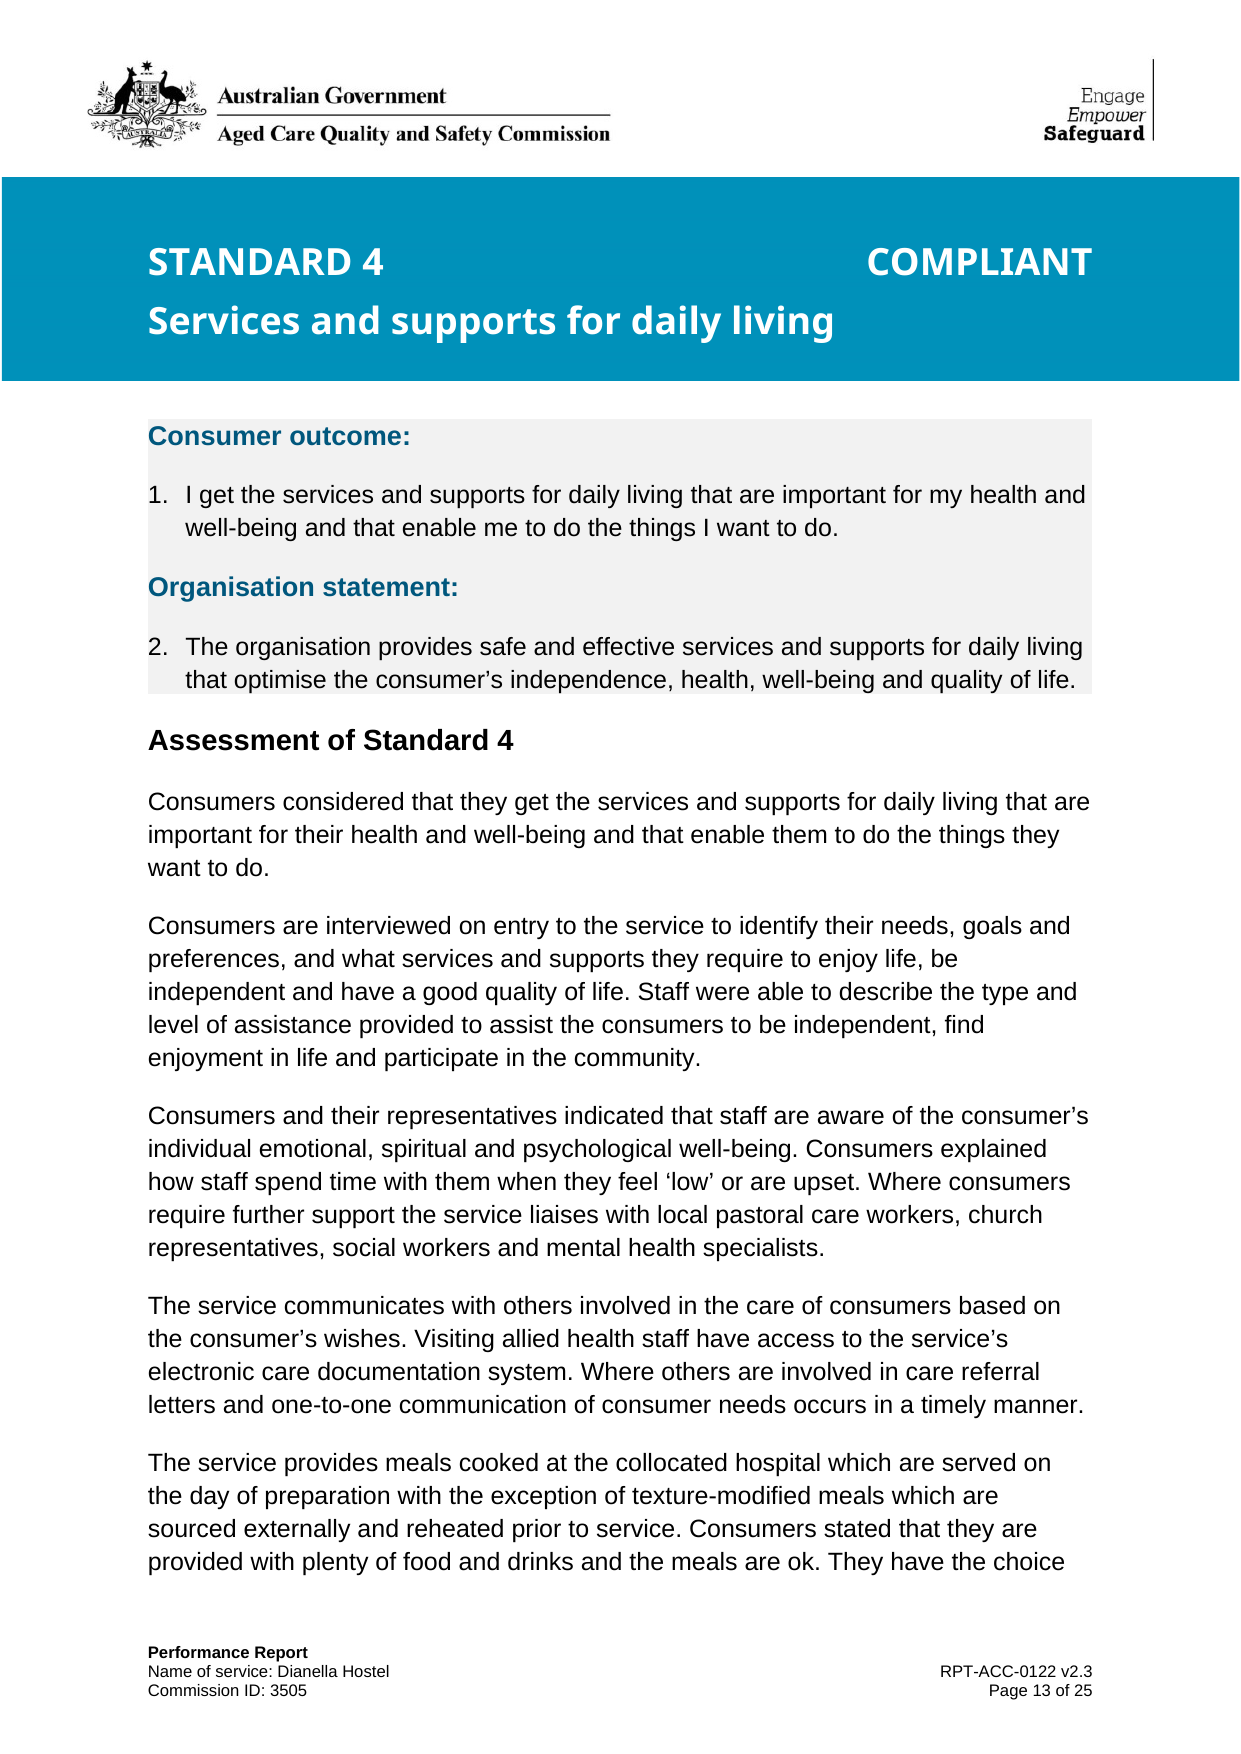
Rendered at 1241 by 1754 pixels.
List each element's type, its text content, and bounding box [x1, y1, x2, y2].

text Consumers and their representatives indicated that staff are aware of the consumer’s individual emotional, spiritual and psychological well-being. Consumers explained how staff spend time with them when they feel ‘low’ or are upset. Where consumers require further support the service liaises with local pastoral care workers, church representatives, social workers and mental health specialists. [148, 1101, 1092, 1262]
list I get the services and supports for daily living that are important for my health and well-being and that enable me to do the things I want to do. [148, 480, 1092, 542]
subtitle Assessment of Standard 4 [148, 723, 1092, 757]
subtitle STANDARD 4 COMPLIANT Services and supports for daily living [148, 236, 1092, 345]
list The organisation provides safe and effective services and supports for daily living that optimise the consumer’s independence, health, well-being and quality of life. [148, 632, 1092, 694]
text Consumers considered that they get the services and supports for daily living that are important for their health and well-being and that enable them to do the things they want to do. [148, 787, 1092, 882]
subtitle Organisation statement: [148, 571, 1092, 603]
text Consumers are interviewed on entry to the service to identify their needs, goals and preferences, and what services and supports they require to enjoy life, be independent and have a good quality of life. Staff were able to describe the type and level of assistance provided to assist the consumers to be independent, find enjoyment in life and participate in the community. [148, 911, 1092, 1072]
subtitle Consumer outcome: [148, 419, 1092, 451]
picture [1, 0, 1241, 169]
text The service communicates with others involved in the care of consumers based on the consumer’s wishes. Visiting allied health staff have access to the service’s electronic care documentation system. Where others are involved in care referral letters and one-to-one communication of consumer needs occurs in a timely manner. [148, 1291, 1092, 1419]
